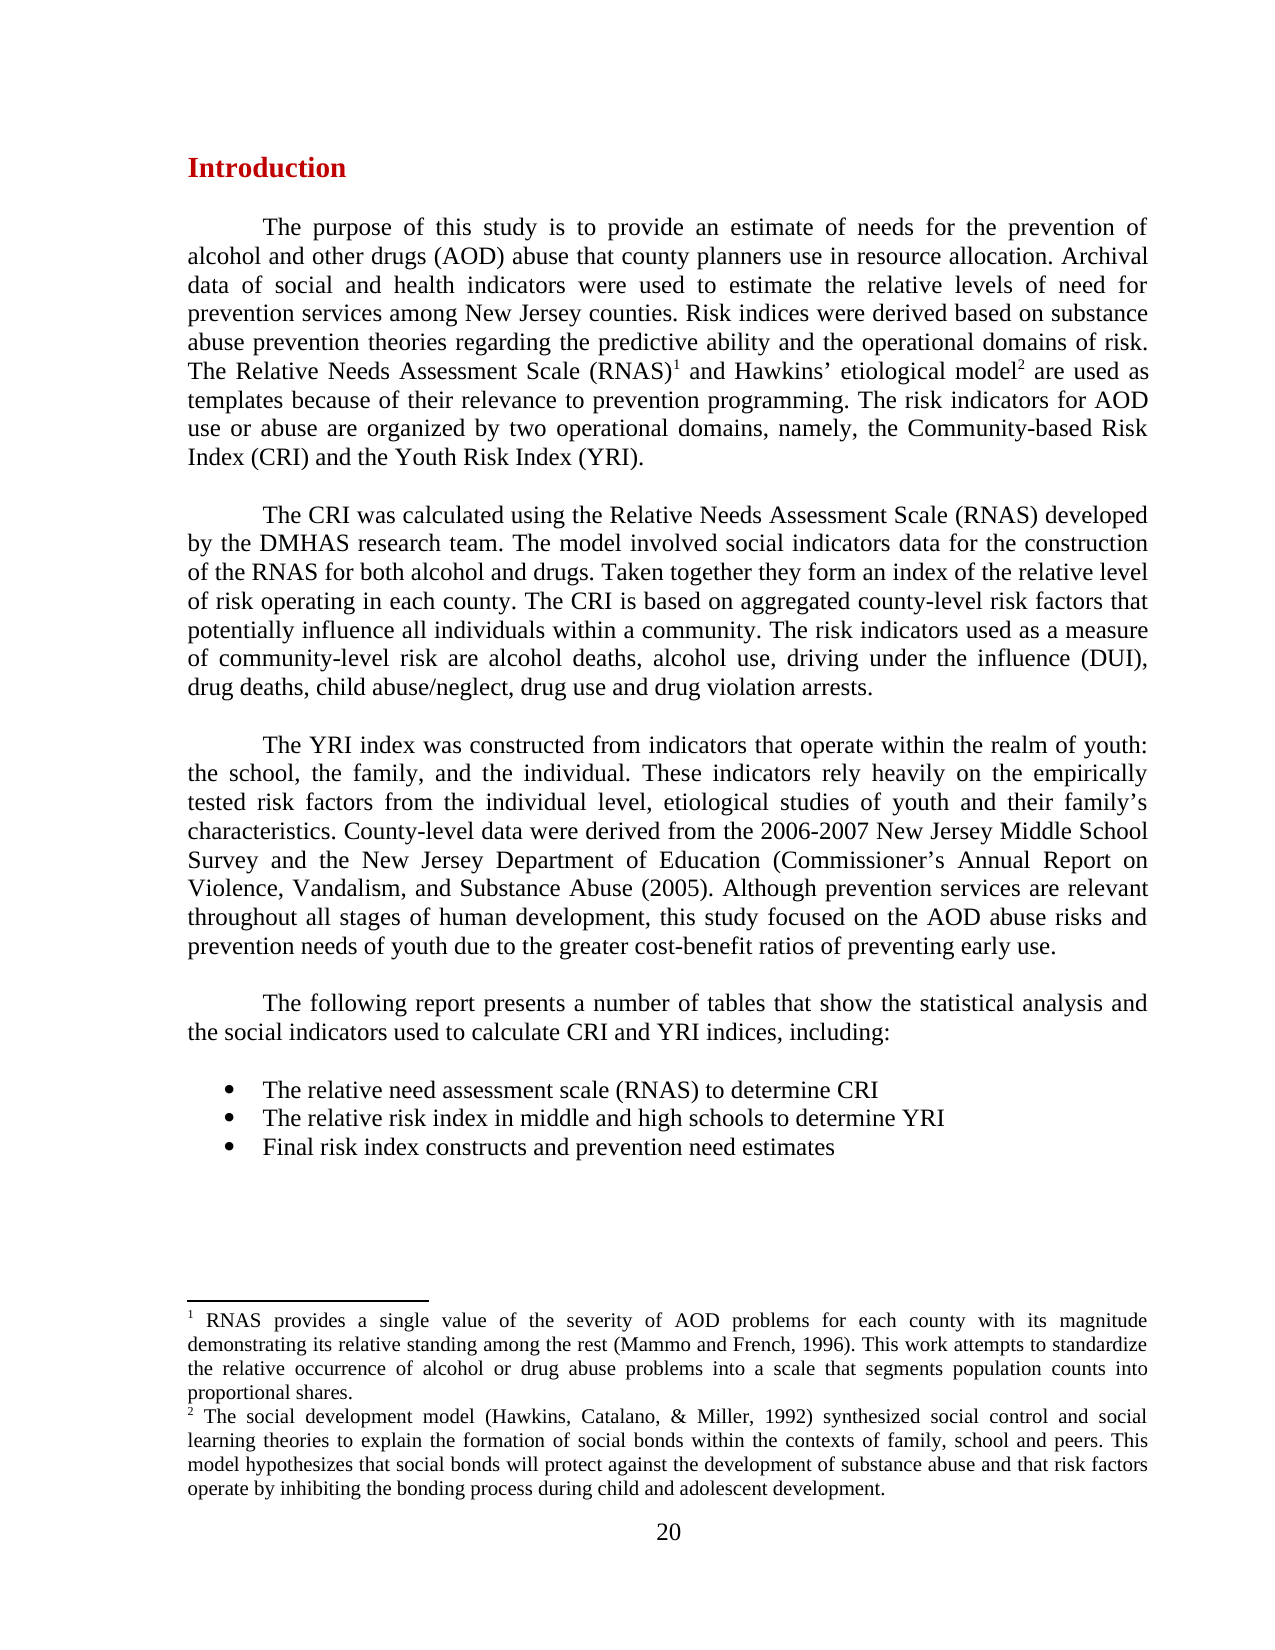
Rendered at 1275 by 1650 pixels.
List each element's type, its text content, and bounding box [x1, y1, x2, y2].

text The YRI index was constructed from indicators that operate within the realm of youth: the school, the family, and the individual. These indicators rely heavily on the empirically tested risk factors from the individual level, etiological studies of youth and their family’s characteristics. County-level data were derived from the 2006-2007 New Jersey Middle School Survey and the New Jersey Department of Education (Commissioner’s Annual Report on Violence, Vandalism, and Substance Abuse (2005). Although prevention services are relevant throughout all stages of human development, this study focused on the AOD abuse risks and prevention needs of youth due to the greater cost-benefit ratios of preventing early use. [187, 730, 1149, 960]
list The relative need assessment scale (RNAS) to determine CRI [225, 1075, 1149, 1103]
text The purpose of this study is to provide an estimate of needs for the prevention of alcohol and other drugs (AOD) abuse that county planners use in resource allocation. Archival data of social and health indicators were used to estimate the relative levels of need for prevention services among counties. Risk indices were derived based on substance abuse prevention theories regarding the predictive ability and the operational domains of risk. The Relative Needs Assessment Scale (RNAS) and Hawkins’ etiological model are used as templates because of their relevance to prevention programming. The risk indicators for AOD use or abuse are organized by two operational domains, namely, the Community-based Risk Index (CRI) and the Youth Risk Index (YRI). [187, 212, 1149, 471]
text The CRI was calculated using the Relative Needs Assessment Scale (RNAS) developed by the DMHAS research team. The model involved social indicators data for the construction of the RNAS for both alcohol and drugs. Taken together they form an index of the relative level of risk operating in each county. The CRI is based on aggregated county-level risk factors that potentially influence all individuals within a community. The risk indicators used as a measure of community-level risk are alcohol deaths, alcohol use, driving under the influence (DUI), drug deaths, child abuse/neglect, drug use and drug violation arrests. [187, 500, 1149, 701]
list Final risk index constructs and prevention need estimates [225, 1132, 1149, 1161]
list The relative risk index in middle and high schools to determine YRI [225, 1103, 1149, 1132]
text The following report presents a number of tables that show the statistical analysis and the social indicators used to calculate CRI and YRI indices, including: [187, 988, 1149, 1046]
text Introduction [187, 150, 1149, 183]
